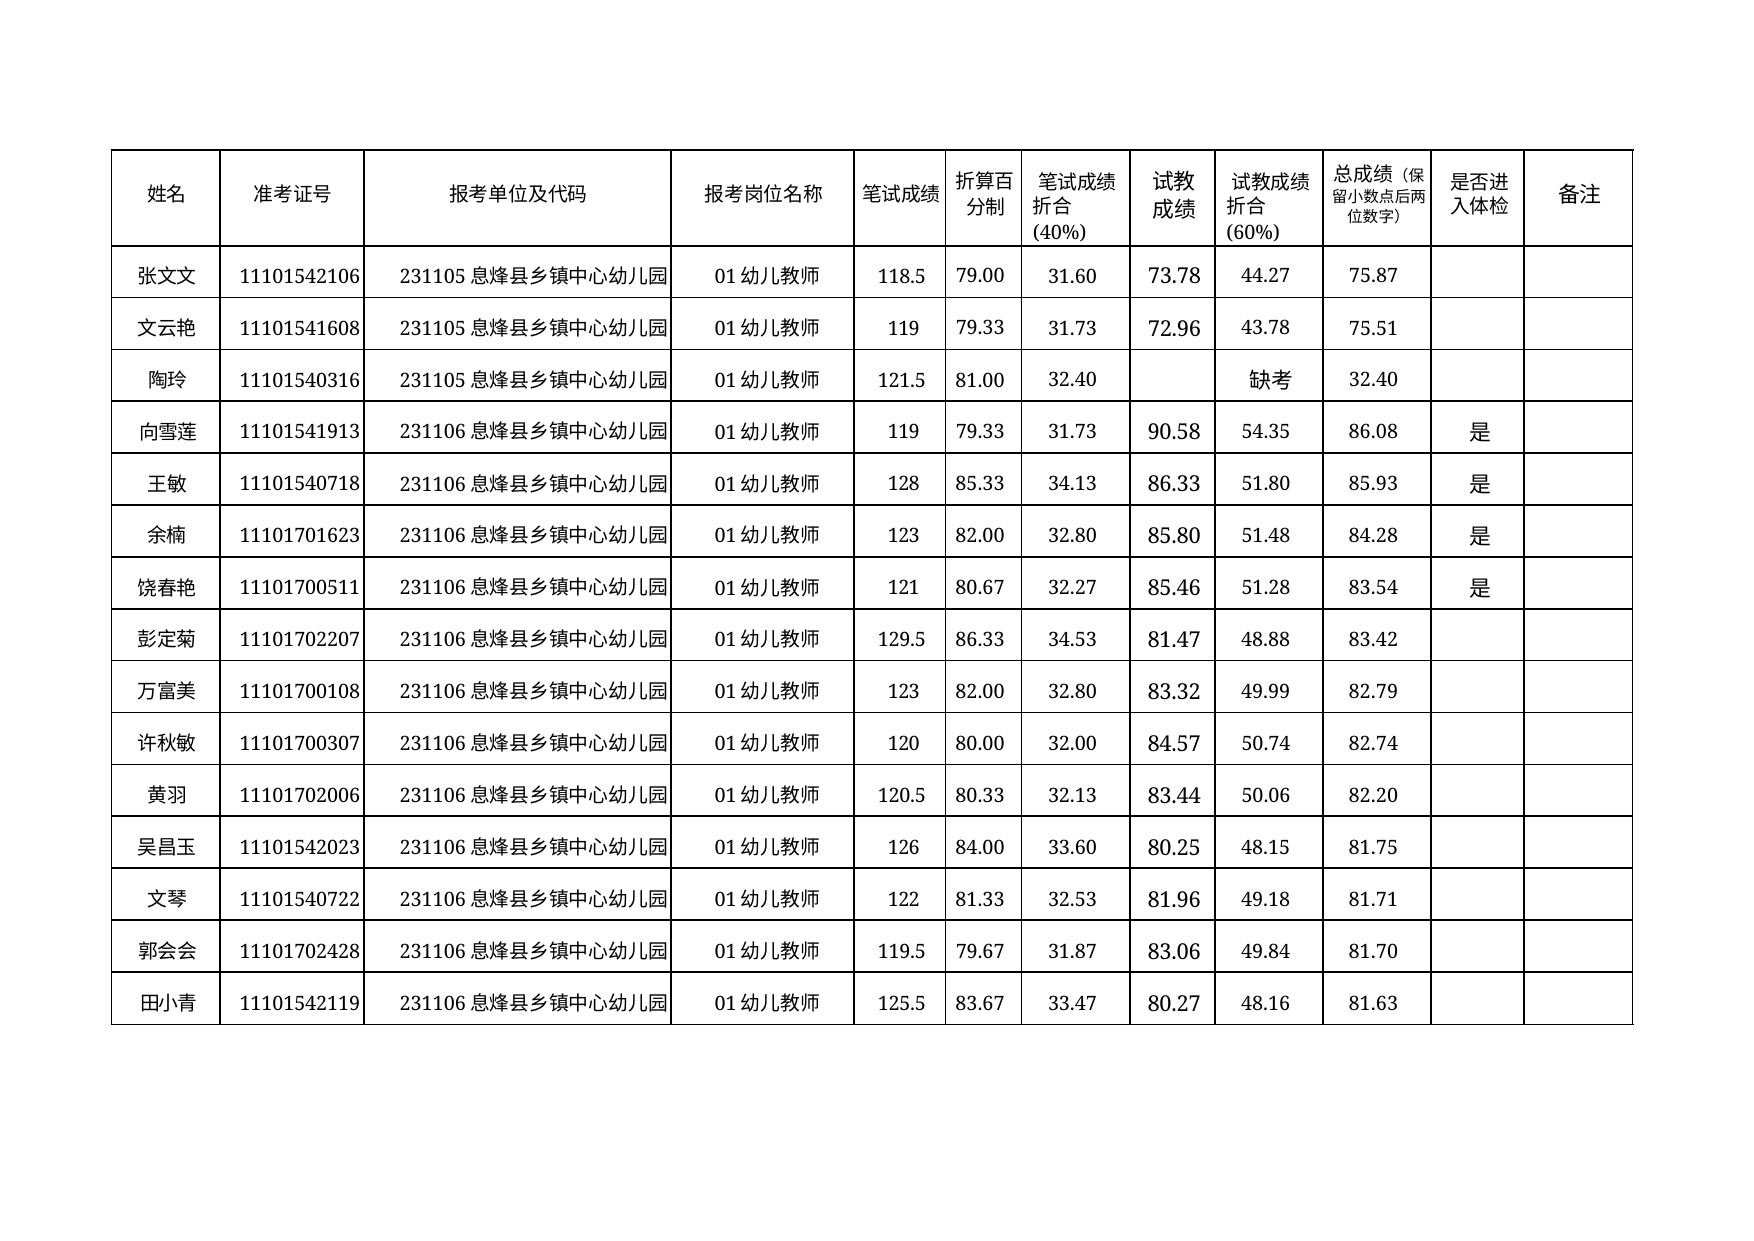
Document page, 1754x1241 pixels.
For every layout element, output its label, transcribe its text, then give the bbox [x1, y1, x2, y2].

table_cell 31.73 [1022, 402, 1129, 452]
table_header 是否进 入体检 [1432, 151, 1523, 245]
table_cell 83.32 [1131, 661, 1214, 712]
table_cell 11101541913 [221, 402, 363, 452]
table_cell 郭会会 [112, 921, 219, 971]
table_cell 83.06 [1131, 921, 1214, 971]
table_cell [1525, 402, 1632, 452]
table_cell 33.60 [1022, 817, 1129, 867]
table_cell 是 [1432, 558, 1523, 608]
table_cell [1432, 869, 1523, 919]
table_cell 11101541608 [221, 298, 363, 349]
table_cell [1525, 713, 1632, 763]
table_cell 01幼儿教师 [672, 921, 853, 971]
table_cell 01幼儿教师 [672, 713, 853, 763]
table_cell 49.84 [1216, 921, 1322, 971]
table_cell 49.18 [1216, 869, 1322, 919]
table_cell 11101702207 [221, 610, 363, 660]
table_cell 121.5 [855, 350, 945, 400]
table_cell 123 [855, 661, 945, 712]
table_cell [1432, 817, 1523, 867]
table_cell 231106息烽县乡镇中心幼儿园 [365, 713, 670, 763]
table_cell 51.80 [1216, 454, 1322, 504]
table_cell 向雪莲 [112, 402, 219, 452]
table_cell 11101700108 [221, 661, 363, 712]
table_header 笔试成绩 折合(40%) [1022, 151, 1129, 245]
table_header 报考岗位名称 [672, 151, 853, 245]
table_cell 彭定菊 [112, 610, 219, 660]
table_cell 121 [855, 558, 945, 608]
table_cell 82.00 [946, 506, 1021, 556]
table_cell 张文文 [112, 247, 219, 297]
table_cell [1432, 247, 1523, 297]
table_cell 11101702428 [221, 921, 363, 971]
table_cell 86.08 [1324, 402, 1430, 452]
table_cell 84.28 [1324, 506, 1430, 556]
table_cell 饶春艳 [112, 558, 219, 608]
table_header 笔试成绩 [855, 151, 945, 245]
table_cell [1525, 454, 1632, 504]
table_cell [1525, 661, 1632, 712]
table_cell 01幼儿教师 [672, 402, 853, 452]
table_cell 32.40 [1022, 350, 1129, 400]
table_cell 01幼儿教师 [672, 817, 853, 867]
table_cell 32.80 [1022, 506, 1129, 556]
table_cell [1432, 610, 1523, 660]
table_cell 44.27 [1216, 247, 1322, 297]
table_cell [1432, 765, 1523, 815]
table_cell 81.71 [1324, 869, 1430, 919]
table_cell 83.54 [1324, 558, 1430, 608]
table_cell 文琴 [112, 869, 219, 919]
table_cell 32.13 [1022, 765, 1129, 815]
table_cell 83.44 [1131, 765, 1214, 815]
table_cell 86.33 [946, 610, 1021, 660]
table_cell 文云艳 [112, 298, 219, 349]
table_cell 128 [855, 454, 945, 504]
table_cell 陶玲 [112, 350, 219, 400]
table_header 备注 [1525, 151, 1632, 245]
table_cell 32.27 [1022, 558, 1129, 608]
table_header 试教 成绩 [1131, 151, 1214, 245]
table_cell 32.53 [1022, 869, 1129, 919]
table_cell 82.20 [1324, 765, 1430, 815]
table_cell 01幼儿教师 [672, 869, 853, 919]
table_cell 83.42 [1324, 610, 1430, 660]
table_cell 231106息烽县乡镇中心幼儿园 [365, 765, 670, 815]
table_cell [1432, 350, 1523, 400]
table_cell 32.00 [1022, 713, 1129, 763]
table_cell 231106息烽县乡镇中心幼儿园 [365, 973, 670, 1024]
table_cell 11101542023 [221, 817, 363, 867]
table_cell 231106息烽县乡镇中心幼儿园 [365, 817, 670, 867]
table_cell 43.78 [1216, 298, 1322, 349]
table_cell 82.74 [1324, 713, 1430, 763]
table_cell 50.06 [1216, 765, 1322, 815]
table_cell 01幼儿教师 [672, 247, 853, 297]
table_cell 129.5 [855, 610, 945, 660]
table_cell 01幼儿教师 [672, 765, 853, 815]
table_cell 120 [855, 713, 945, 763]
table_cell [1432, 973, 1523, 1024]
table_cell 80.67 [946, 558, 1021, 608]
table_cell 01幼儿教师 [672, 350, 853, 400]
table_cell 118.5 [855, 247, 945, 297]
table_cell 84.00 [946, 817, 1021, 867]
table_cell 32.40 [1324, 350, 1430, 400]
table_cell 11101700307 [221, 713, 363, 763]
table_cell 231105息烽县乡镇中心幼儿园 [365, 298, 670, 349]
table_cell 01幼儿教师 [672, 661, 853, 712]
table_cell 51.28 [1216, 558, 1322, 608]
table_cell 01幼儿教师 [672, 610, 853, 660]
table_cell 是 [1432, 506, 1523, 556]
table_cell 31.87 [1022, 921, 1129, 971]
table_cell 是 [1432, 454, 1523, 504]
table_cell 72.96 [1131, 298, 1214, 349]
table_cell 126 [855, 817, 945, 867]
table_cell 54.35 [1216, 402, 1322, 452]
table_cell [1432, 298, 1523, 349]
table_cell [1432, 713, 1523, 763]
table_cell [1525, 558, 1632, 608]
table_header 报考单位及代码 [365, 151, 670, 245]
table_cell 是 [1432, 402, 1523, 452]
table_cell 11101540722 [221, 869, 363, 919]
table_cell 11101542106 [221, 247, 363, 297]
table_cell [1131, 350, 1214, 400]
table_cell [1525, 610, 1632, 660]
table_cell 119 [855, 298, 945, 349]
table_cell 32.80 [1022, 661, 1129, 712]
table_cell 83.67 [946, 973, 1021, 1024]
table_cell 81.33 [946, 869, 1021, 919]
table_header 试教成绩 折合(60%) [1216, 151, 1322, 245]
table_cell 79.67 [946, 921, 1021, 971]
table_cell 34.13 [1022, 454, 1129, 504]
table_cell 90.58 [1131, 402, 1214, 452]
table_cell [1525, 247, 1632, 297]
table_cell 31.60 [1022, 247, 1129, 297]
table_cell 123 [855, 506, 945, 556]
table_cell 11101542119 [221, 973, 363, 1024]
table_cell 231106息烽县乡镇中心幼儿园 [365, 869, 670, 919]
table_cell 11101540316 [221, 350, 363, 400]
table_cell 01幼儿教师 [672, 298, 853, 349]
table_cell 33.47 [1022, 973, 1129, 1024]
table_cell 231106息烽县乡镇中心幼儿园 [365, 921, 670, 971]
table_cell 51.48 [1216, 506, 1322, 556]
table_cell [1525, 350, 1632, 400]
table_cell 许秋敏 [112, 713, 219, 763]
table_cell [1432, 921, 1523, 971]
table_cell 82.79 [1324, 661, 1430, 712]
table_cell [1525, 506, 1632, 556]
table_cell 122 [855, 869, 945, 919]
table_cell 81.00 [946, 350, 1021, 400]
table_cell 余楠 [112, 506, 219, 556]
table_cell 01幼儿教师 [672, 454, 853, 504]
table_cell 120.5 [855, 765, 945, 815]
table_cell [1432, 661, 1523, 712]
table_cell 82.00 [946, 661, 1021, 712]
table_cell 85.80 [1131, 506, 1214, 556]
table_cell 85.46 [1131, 558, 1214, 608]
table_cell 01幼儿教师 [672, 973, 853, 1024]
table_cell 王敏 [112, 454, 219, 504]
table_cell 80.00 [946, 713, 1021, 763]
table_cell 231106息烽县乡镇中心幼儿园 [365, 661, 670, 712]
table_cell 81.63 [1324, 973, 1430, 1024]
table_cell 75.51 [1324, 298, 1430, 349]
table_cell 119 [855, 402, 945, 452]
table_cell [1525, 817, 1632, 867]
table_cell 80.33 [946, 765, 1021, 815]
table_cell 79.00 [946, 247, 1021, 297]
table_cell 50.74 [1216, 713, 1322, 763]
table_cell 01幼儿教师 [672, 506, 853, 556]
table_header 准考证号 [221, 151, 363, 245]
table_cell [1525, 869, 1632, 919]
table_cell 86.33 [1131, 454, 1214, 504]
table_cell 48.88 [1216, 610, 1322, 660]
table_cell 231106息烽县乡镇中心幼儿园 [365, 506, 670, 556]
table_cell 49.99 [1216, 661, 1322, 712]
table_cell 81.96 [1131, 869, 1214, 919]
table_cell 231106息烽县乡镇中心幼儿园 [365, 402, 670, 452]
table_cell 11101702006 [221, 765, 363, 815]
table_cell 80.25 [1131, 817, 1214, 867]
table_cell 31.73 [1022, 298, 1129, 349]
table_cell 48.16 [1216, 973, 1322, 1024]
table_cell 231105息烽县乡镇中心幼儿园 [365, 247, 670, 297]
table_cell 01幼儿教师 [672, 558, 853, 608]
table_cell 125.5 [855, 973, 945, 1024]
table_cell 81.70 [1324, 921, 1430, 971]
table_header 总成绩（保 留小数点后两 位数字） [1324, 151, 1430, 245]
table_cell 85.93 [1324, 454, 1430, 504]
table_cell 11101700511 [221, 558, 363, 608]
table_cell 34.53 [1022, 610, 1129, 660]
table_cell 79.33 [946, 402, 1021, 452]
table_cell 231106息烽县乡镇中心幼儿园 [365, 454, 670, 504]
table_cell 田小青 [112, 973, 219, 1024]
table_header 姓名 [112, 151, 219, 245]
table_cell 11101701623 [221, 506, 363, 556]
table_cell 119.5 [855, 921, 945, 971]
table_cell 80.27 [1131, 973, 1214, 1024]
table_cell [1525, 765, 1632, 815]
table_cell 231106息烽县乡镇中心幼儿园 [365, 558, 670, 608]
table_cell 84.57 [1131, 713, 1214, 763]
table_cell 黄羽 [112, 765, 219, 815]
table_cell 231105息烽县乡镇中心幼儿园 [365, 350, 670, 400]
table_cell [1525, 298, 1632, 349]
table_cell 85.33 [946, 454, 1021, 504]
table_cell [1525, 973, 1632, 1024]
table_cell 11101540718 [221, 454, 363, 504]
table_cell 吴昌玉 [112, 817, 219, 867]
table_cell 231106息烽县乡镇中心幼儿园 [365, 610, 670, 660]
table_cell [1525, 921, 1632, 971]
table_cell 万富美 [112, 661, 219, 712]
table_cell 75.87 [1324, 247, 1430, 297]
table_cell 79.33 [946, 298, 1021, 349]
table_cell 缺考 [1216, 350, 1322, 400]
table_cell 48.15 [1216, 817, 1322, 867]
table_header 折算百 分制 [946, 151, 1021, 245]
table_cell 73.78 [1131, 247, 1214, 297]
table_cell 81.75 [1324, 817, 1430, 867]
table_cell 81.47 [1131, 610, 1214, 660]
